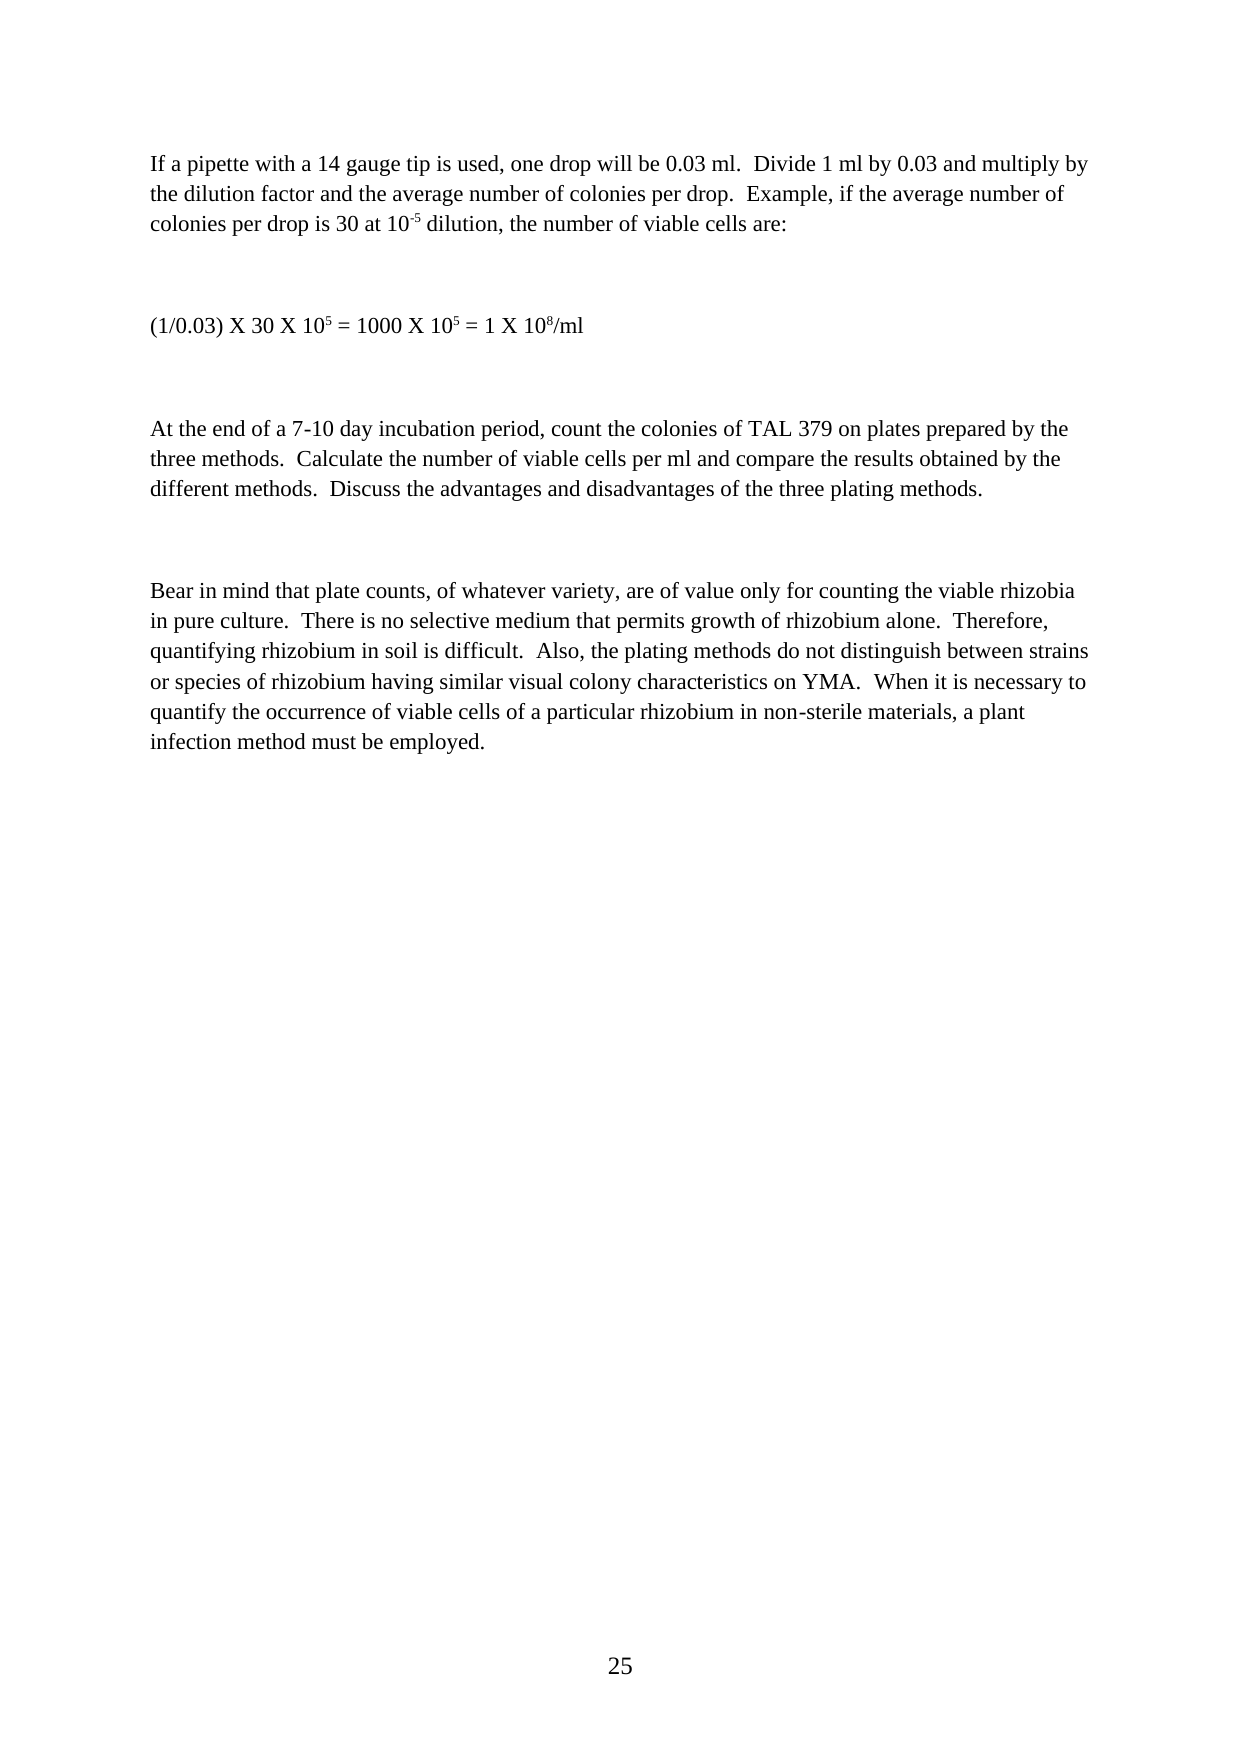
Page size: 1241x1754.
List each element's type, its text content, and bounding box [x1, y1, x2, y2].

text (1/0.03) X 30 X 105 = 1000 X 105 = 1 X 108/ml [150, 312, 1090, 339]
text At the end of a 7-10 day incubation period, count the colonies of TAL 379 on plates prepared by the three methods. Calculate the number of viable cells per ml and compare the results obtained by the different methods. Discuss the advantages and disadvantages of the three plating methods. [150, 414, 1090, 501]
text Bear in mind that plate counts, of whatever variety, are of value only for counting the viable rhizobia in pure culture. There is no selective medium that permits growth of rhizobium alone. Therefore, quantifying rhizobium in soil is difficult. Also, the plating methods do not distinguish between strains or species of rhizobium having similar visual colony characteristics on YMA. When it is necessary to quantify the occurrence of viable cells of a particular rhizobium in non-sterile materials, a plant infection method must be employed. [150, 577, 1090, 754]
text If a pipette with a 14 gauge tip is used, one drop will be 0.03 ml. Divide 1 ml by 0.03 and multiply by the dilution factor and the average number of colonies per drop. Example, if the average number of colonies per drop is 30 at 10-5 dilution, the number of viable cells are: [150, 150, 1090, 237]
